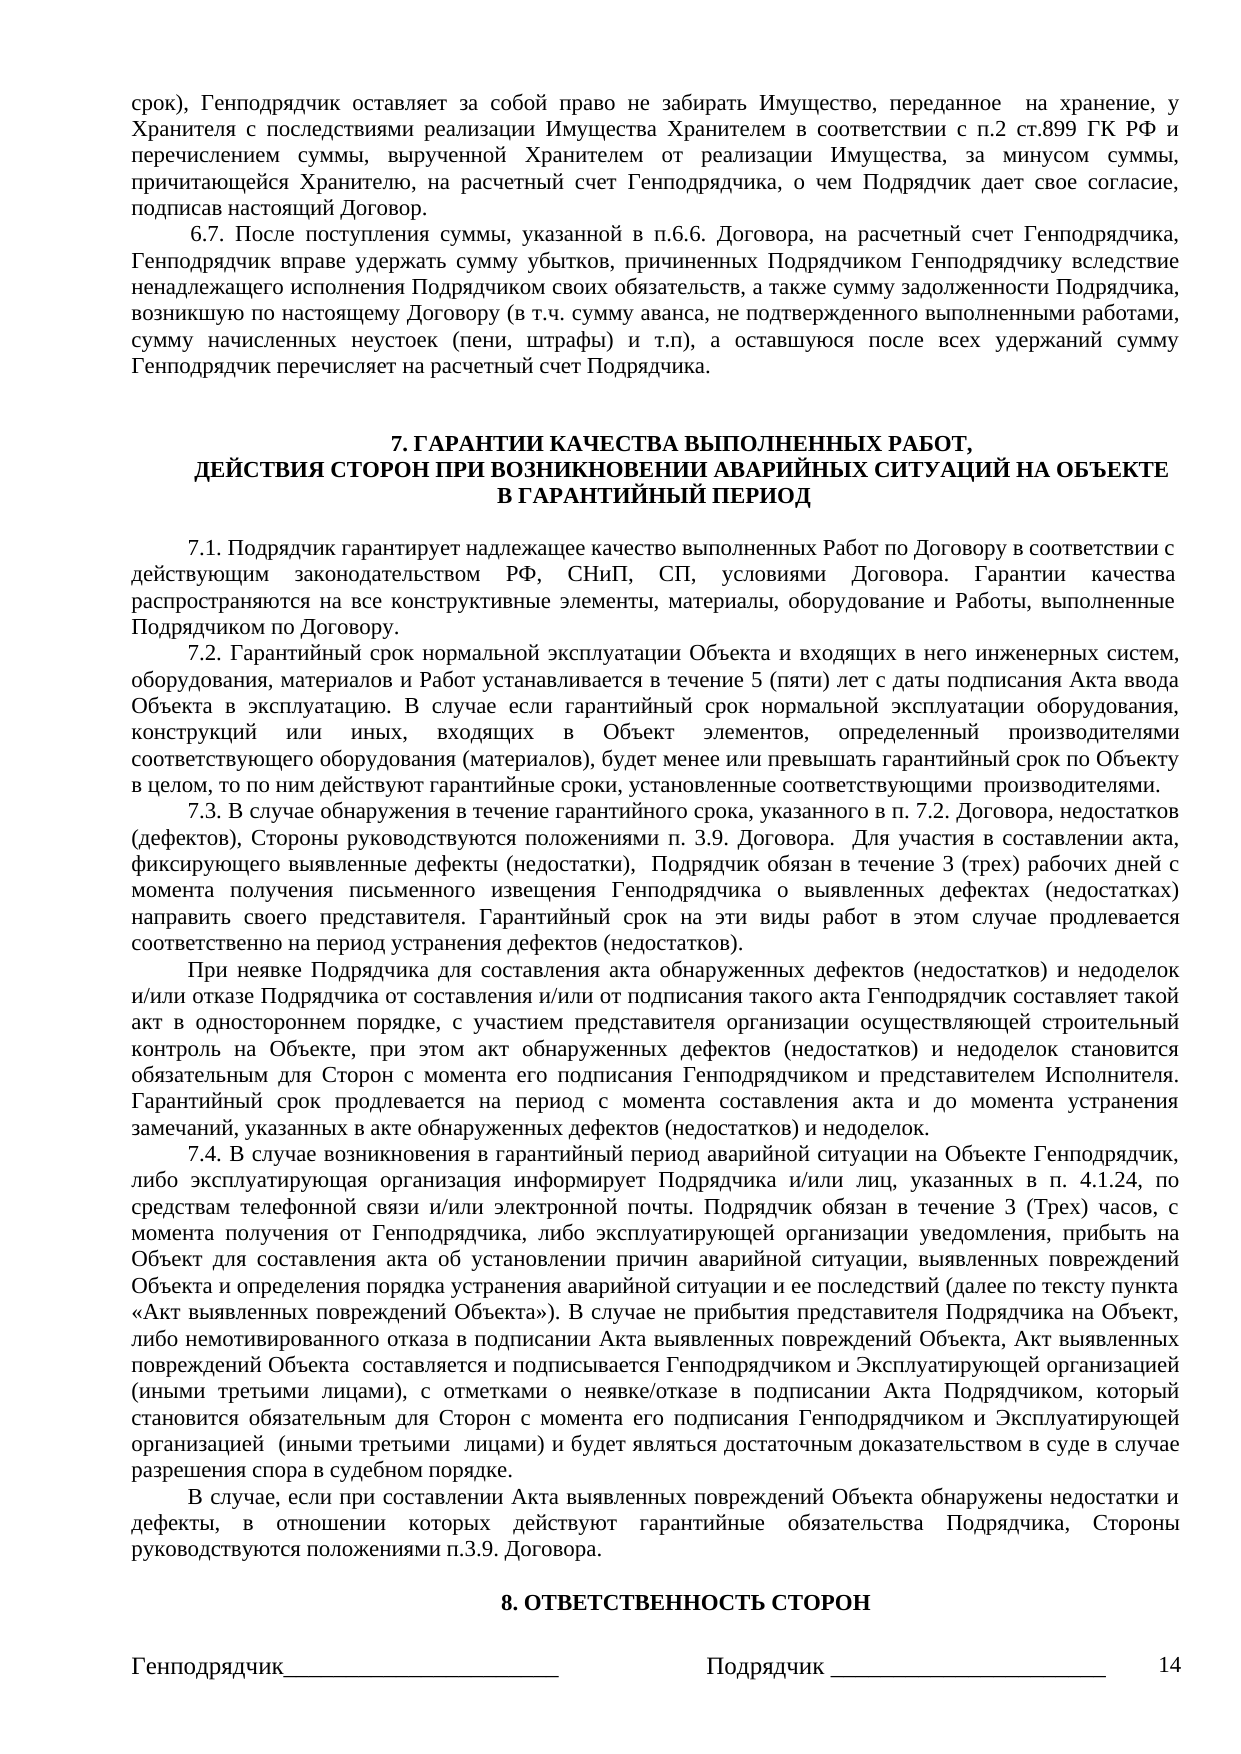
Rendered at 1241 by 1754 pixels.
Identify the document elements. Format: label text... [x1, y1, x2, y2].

text 7.4. В случае возникновения в гарантийный период аварийной ситуации на Объекте Генподрядчик, либо эксплуатирующая организация информирует Подрядчика и/или лиц, указанных в п. 4.1.24, по средствам телефонной связи и/или электронной почты. Подрядчик обязан в течение 3 (Трех) часов, с момента получения от Генподрядчика, либо эксплуатирующей организации уведомления, прибыть на Объект для составления акта об установлении причин аварийной ситуации, выявленных повреждений Объекта и определения порядка устранения аварийной ситуации и ее последствий (далее по тексту пункта «Акт выявленных повреждений Объекта»). В случае не прибытия представителя Подрядчика на Объект, либо немотивированного отказа в подписании Акта выявленных повреждений Объекта, Акт выявленных повреждений Объекта составляется и подписывается Генподрядчиком и Эксплуатирующей организацией (иными третьими лицами), с отметками о неявке/отказе в подписании Акта Подрядчиком, который становится обязательным для Сторон с момента его подписания Генподрядчиком и Эксплуатирующей организацией (иными третьими лицами) и будет являться достаточным доказательством в суде в случае разрешения спора в судебном порядке. [131, 1140, 1181, 1483]
text 6.7. После поступления суммы, указанной в п.6.6. Договора, на расчетный счет Генподрядчика, Генподрядчик вправе удержать сумму убытков, причиненных Подрядчиком Генподрядчику вследствие ненадлежащего исполнения Подрядчиком своих обязательств, а также сумму задолженности Подрядчика, возникшую по настоящему Договору (в т.ч. сумму аванса, не подтвержденного выполненными работами, сумму начисленных неустоек (пени, штрафы) и т.п), а оставшуюся после всех удержаний сумму Генподрядчик перечисляет на расчетный счет Подрядчика. [131, 220, 1181, 378]
text 7.2. Гарантийный срок нормальной эксплуатации Объекта и входящих в него инженерных систем, оборудования, материалов и Работ устанавливается в течение 5 (пяти) лет с даты подписания Акта ввода Объекта в эксплуатацию. В случае если гарантийный срок нормальной эксплуатации оборудования, конструкций или иных, входящих в Объект элементов, определенный производителями соответствующего оборудования (материалов), будет менее или превышать гарантийный срок по Объекту в целом, то по ним действуют гарантийные сроки, установленные соответствующими производителями. [131, 639, 1181, 797]
text 7.1. Подрядчик гарантирует надлежащее качество выполненных Работ по Договору в соответствии с действующим законодательством РФ, СНиП, СП, условиями Договора. Гарантии качества распространяются на все конструктивные элементы, материалы, оборудование и Работы, выполненные Подрядчиком по Договору. [131, 534, 1176, 639]
text 7.3. В случае обнаружения в течение гарантийного срока, указанного в п. 7.2. Договора, недостатков (дефектов), Стороны руководствуются положениями п. 3.9. Договора. Для участия в составлении акта, фиксирующего выявленные дефекты (недостатки), Подрядчик обязан в течение 3 (трех) рабочих дней с момента получения письменного извещения Генподрядчика о выявленных дефектах (недостатках) направить своего представителя. Гарантийный срок на эти виды работ в этом случае продлевается соответственно на период устранения дефектов (недостатков). [131, 797, 1181, 956]
text В случае, если при составлении Акта выявленных повреждений Объекта обнаружены недостатки и дефекты, в отношении которых действуют гарантийные обязательства Подрядчика, Стороны руководствуются положениями п.3.9. Договора. [131, 1483, 1181, 1562]
text ДЕЙСТВИЯ СТОРОН ПРИ ВОЗНИКНОВЕНИИ АВАРИЙНЫХ СИТУАЦИЙ НА ОБЪЕКТЕ В ГАРАНТИЙНЫЙ ПЕРИОД [131, 456, 1176, 509]
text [131, 89, 1181, 220]
text 7. ГАРАНТИИ КАЧЕСТВА ВЫПОЛНЕННЫХ РАБОТ, [131, 430, 1176, 456]
text При неявке Подрядчика для составления акта обнаруженных дефектов (недостатков) и недоделок и/или отказе Подрядчика от составления и/или от подписания такого акта Генподрядчик составляет такой акт в одностороннем порядке, с участием представителя организации осуществляющей строительный контроль на Объекте, при этом акт обнаруженных дефектов (недостатков) и недоделок становится обязательным для Сторон с момента его подписания Генподрядчиком и представителем Исполнителя. Гарантийный срок продлевается на период с момента составления акта и до момента устранения замечаний, указанных в акте обнаруженных дефектов (недостатков) и недоделок. [131, 956, 1181, 1140]
text 8. ОТВЕТСТВЕННОСТЬ СТОРОН [131, 1587, 1181, 1616]
